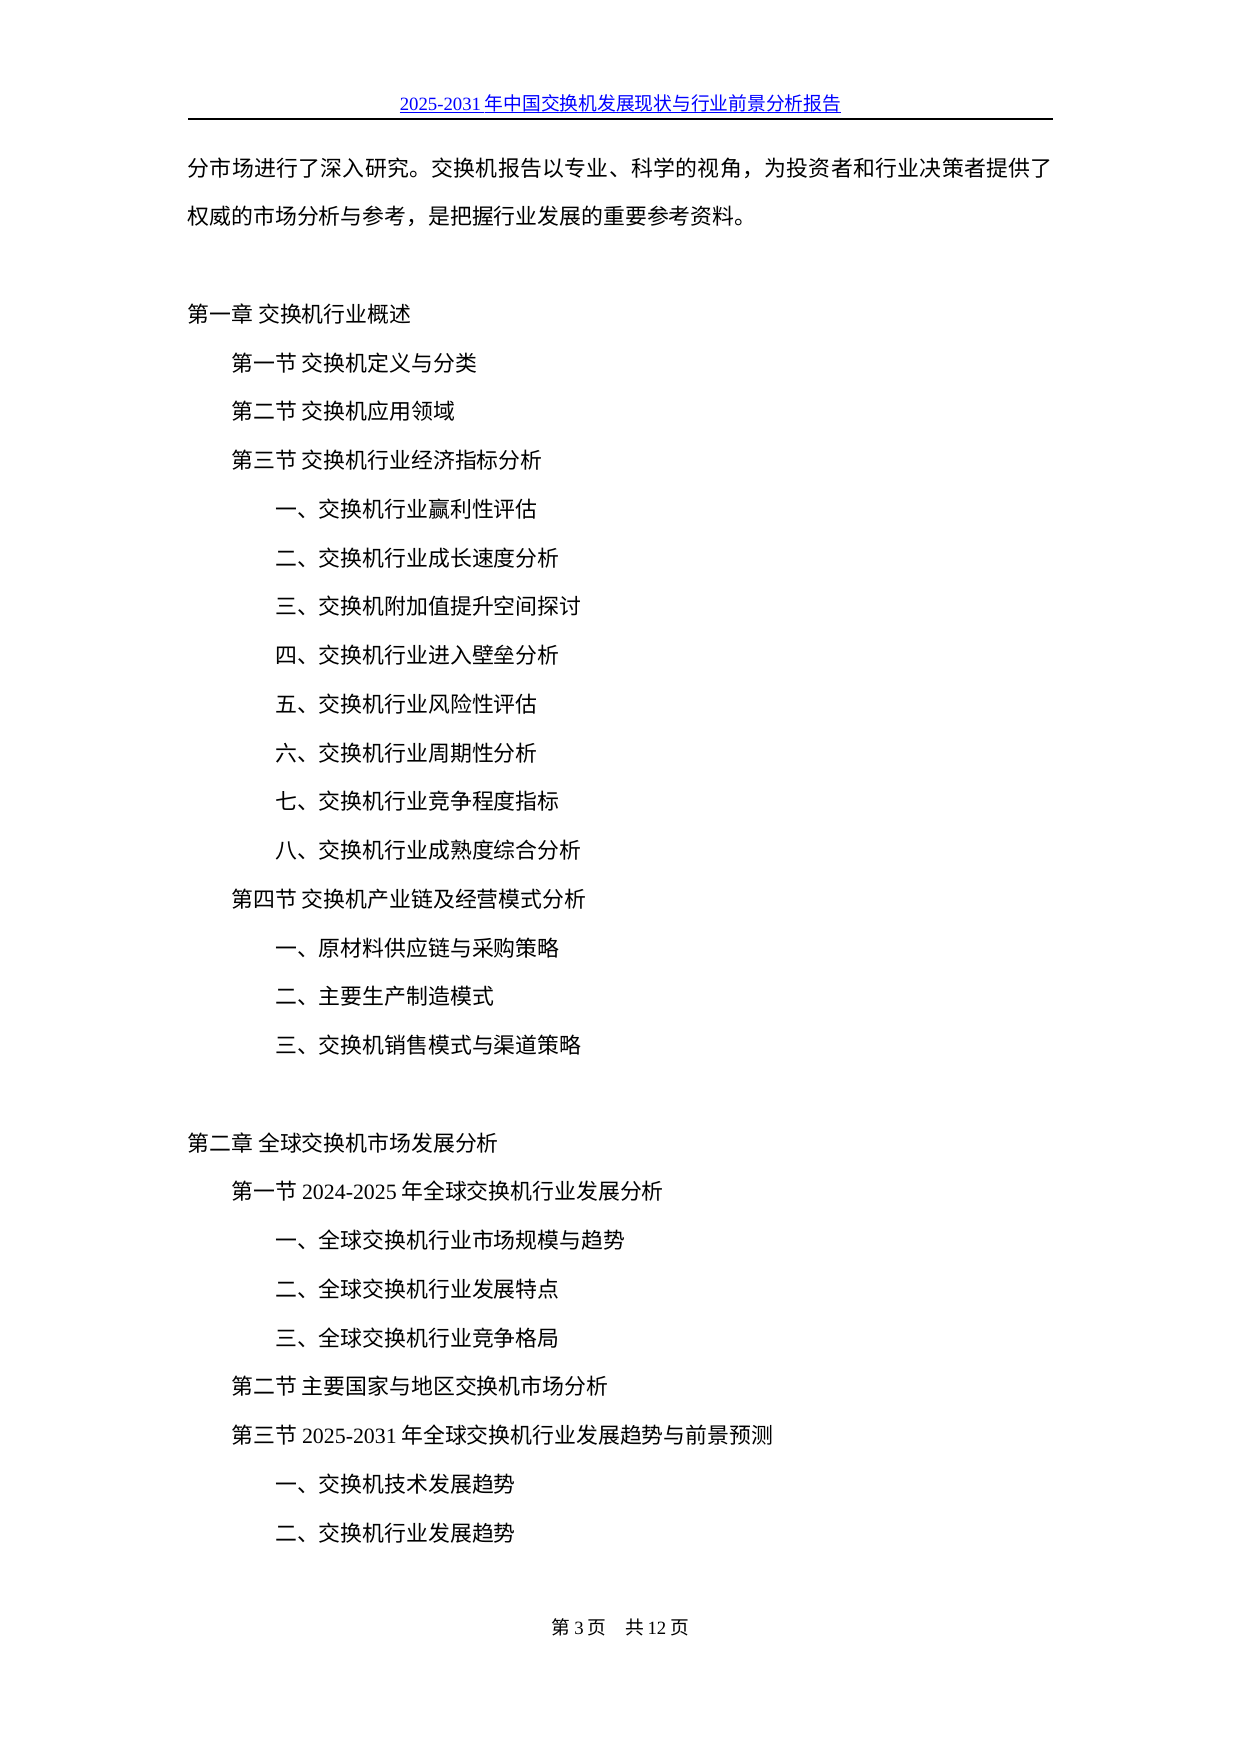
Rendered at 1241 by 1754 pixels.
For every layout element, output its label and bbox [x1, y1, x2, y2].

text [187, 150, 1053, 1548]
